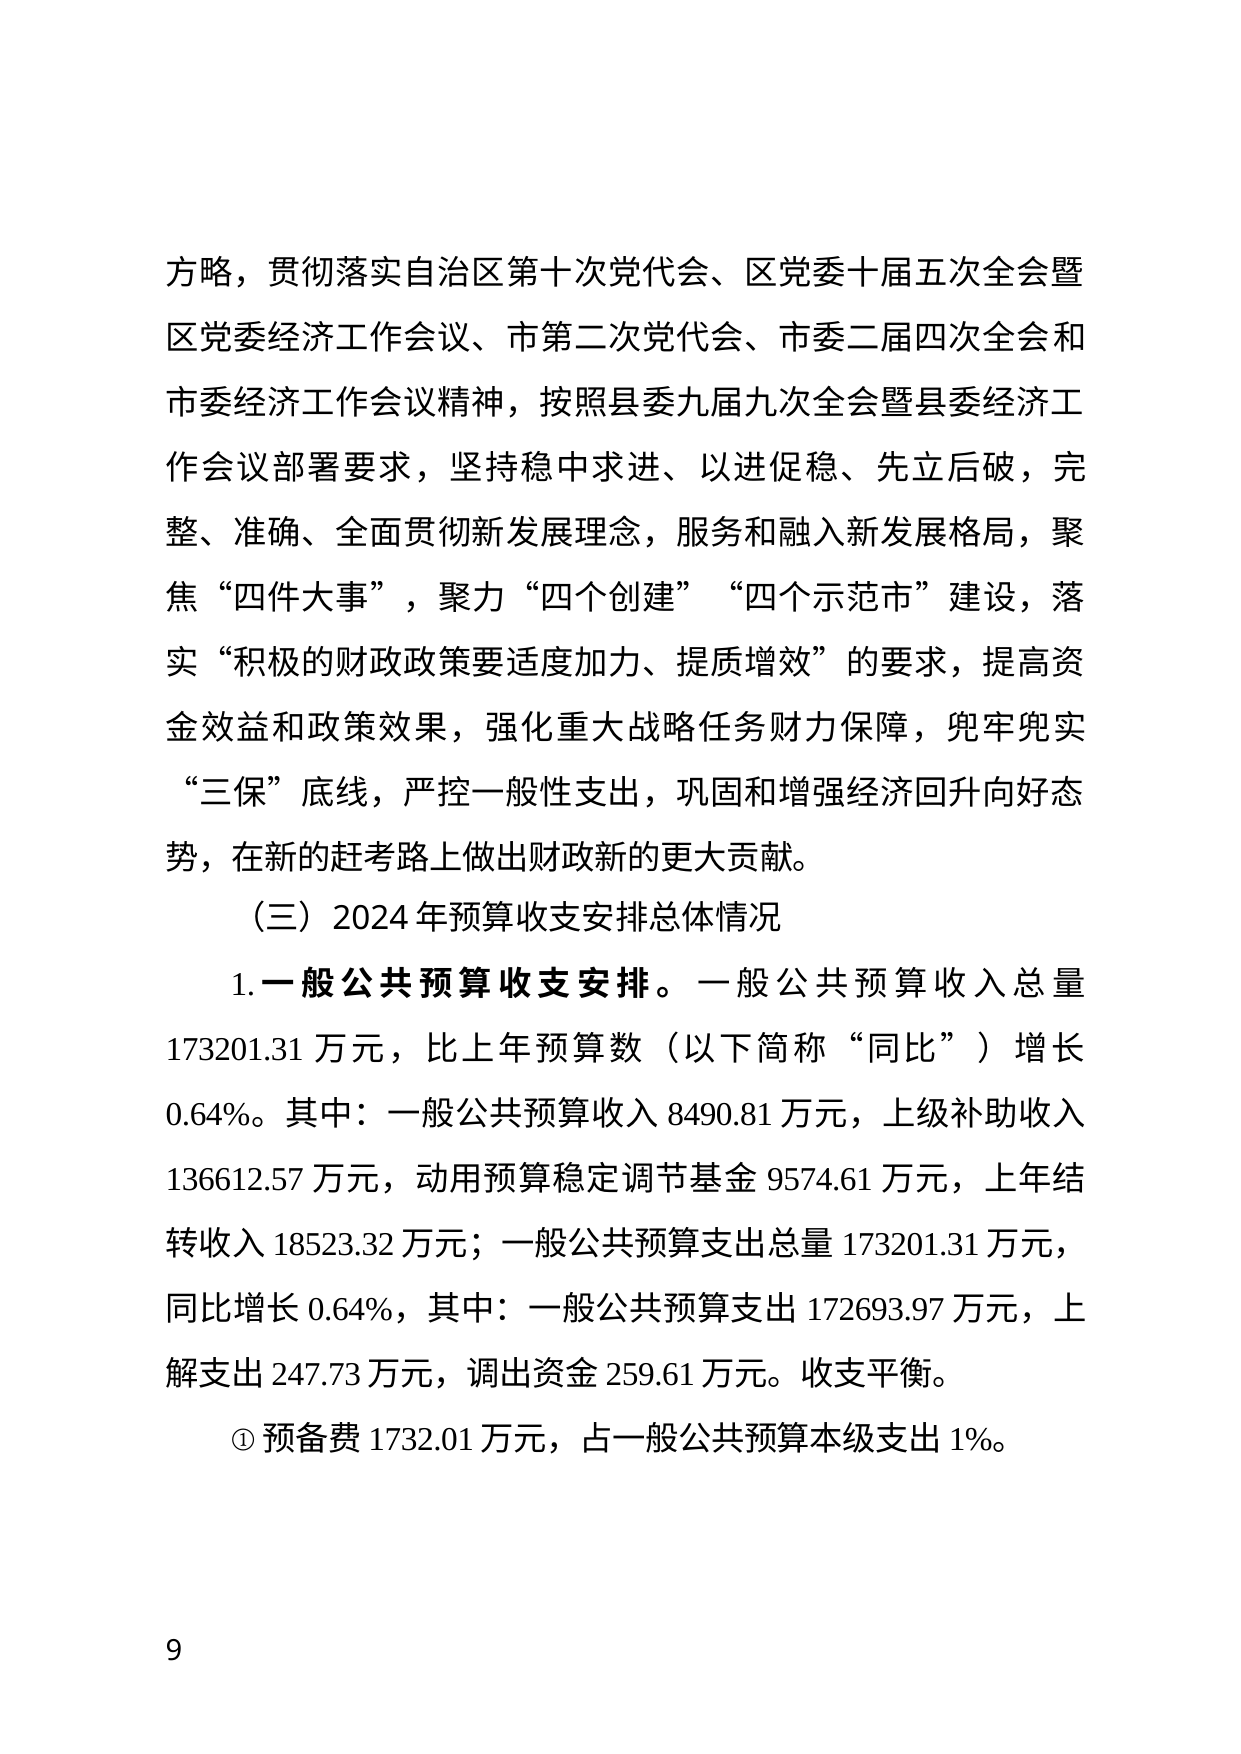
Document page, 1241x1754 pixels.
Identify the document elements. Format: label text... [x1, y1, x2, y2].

text （三）2024年预算收支安排总体情况 [165, 883, 1087, 948]
text 1.一般公共预算收支安排。一般公共预算收入总量173201.31万元，比上年预算数（以下简称“同比”）增长0.64%。其中：一般公共预算收入8490.81万元，上级补助收入136612.57万元，动用预算稳定调节基金9574.61万元，上年结转收入18523.32万元；一般公共预算支出总量173201.31万元，同比增长0.64%，其中：一般公共预算支出172693.97万元，上解支出247.73万元，调出资金259.61万元。收支平衡。 [165, 948, 1087, 1403]
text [165, 233, 1087, 883]
text ①预备费1732.01万元，占一般公共预算本级支出1%。 [165, 1403, 1087, 1528]
